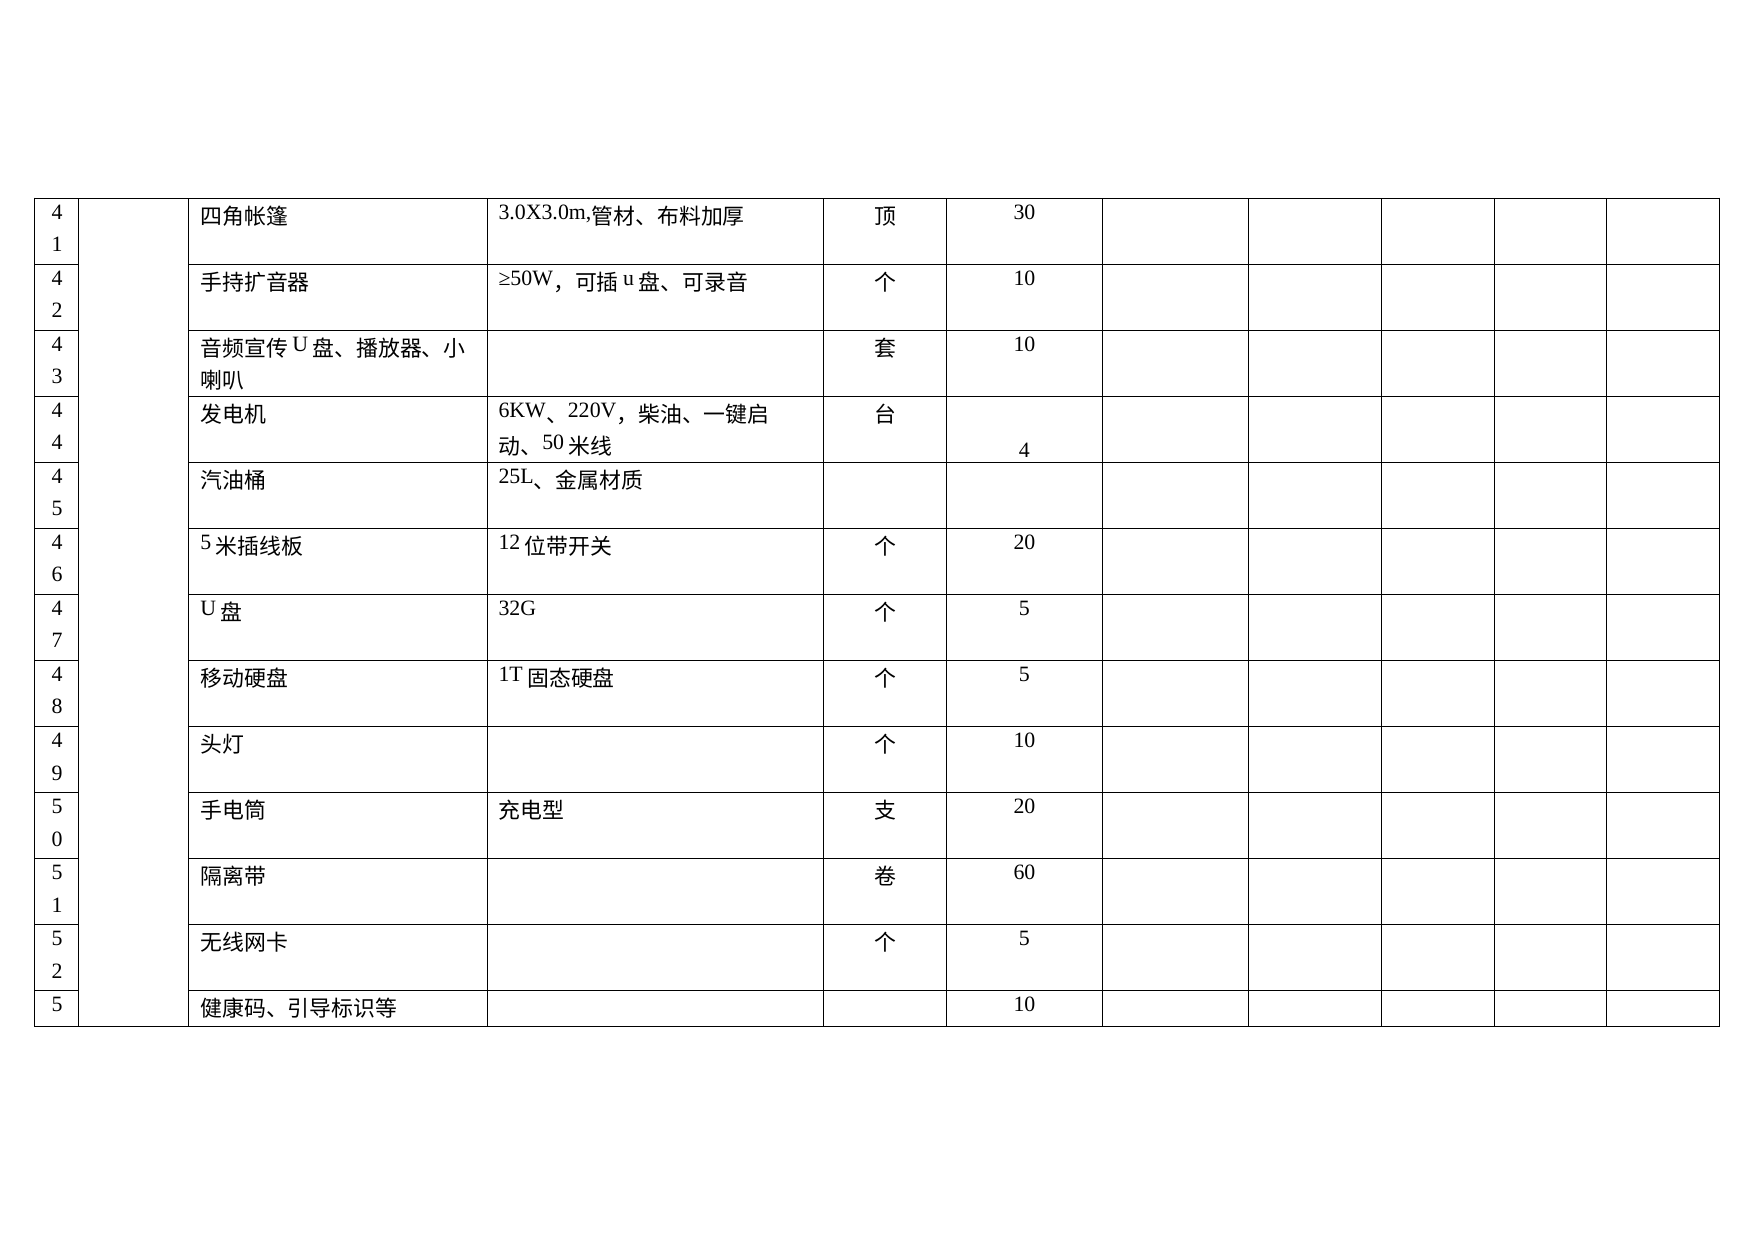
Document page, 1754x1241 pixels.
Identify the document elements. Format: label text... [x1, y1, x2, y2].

table_cell 1T固态硬盘 [488, 661, 823, 726]
table_cell [1607, 331, 1719, 396]
table_cell [1382, 529, 1494, 594]
table_cell [1382, 661, 1494, 726]
table_cell 台 [824, 397, 946, 462]
table_cell [1382, 199, 1494, 264]
table_cell [1495, 463, 1606, 528]
table_cell [1249, 595, 1381, 660]
table_cell ≥50W，可插u盘、可录音 [488, 265, 823, 330]
table_cell [1607, 727, 1719, 792]
table_cell [1495, 727, 1606, 792]
table_cell 45 [35, 463, 78, 528]
table_cell 10 [947, 727, 1102, 792]
table_cell 无线网卡 [189, 925, 487, 990]
table_cell 个 [824, 727, 946, 792]
table_cell [488, 991, 823, 1026]
table_cell 42 [35, 265, 78, 330]
table_cell 52 [35, 925, 78, 990]
table_cell [824, 463, 946, 528]
table_cell [1249, 397, 1381, 462]
table_cell [1607, 595, 1719, 660]
table_cell [1495, 331, 1606, 396]
table_cell [1103, 991, 1248, 1026]
table_cell [1495, 595, 1606, 660]
table_cell [1382, 925, 1494, 990]
table_cell [488, 859, 823, 924]
table_cell 充电型 [488, 793, 823, 858]
table_cell 四角帐篷 [189, 199, 487, 264]
table_cell 个 [824, 595, 946, 660]
table_cell 41 [35, 199, 78, 264]
table_cell [1103, 331, 1248, 396]
table_cell 个 [824, 265, 946, 330]
table_cell 手电筒 [189, 793, 487, 858]
table_cell 个 [824, 661, 946, 726]
table_cell 10 [947, 991, 1102, 1026]
table_cell [1382, 595, 1494, 660]
table_cell [1607, 793, 1719, 858]
table_cell [1382, 265, 1494, 330]
table_cell [1495, 529, 1606, 594]
table_cell 隔离带 [189, 859, 487, 924]
table_cell 个 [824, 529, 946, 594]
table_cell 25L、金属材质 [488, 463, 823, 528]
table_cell 20 [947, 793, 1102, 858]
table_cell [1495, 199, 1606, 264]
table_cell 47 [35, 595, 78, 660]
table_cell [1249, 463, 1381, 528]
table_cell [824, 991, 946, 1026]
table_cell [1103, 529, 1248, 594]
table_cell [947, 463, 1102, 528]
table_cell 个 [824, 925, 946, 990]
table_cell 手持扩音器 [189, 265, 487, 330]
table_cell [1103, 463, 1248, 528]
table_cell 49 [35, 727, 78, 792]
table_cell [488, 925, 823, 990]
table_cell [1249, 859, 1381, 924]
table_cell 30 [947, 199, 1102, 264]
table_cell [1249, 199, 1381, 264]
table_cell [1103, 727, 1248, 792]
table_cell [1103, 661, 1248, 726]
table_cell [1103, 595, 1248, 660]
table_cell 头灯 [189, 727, 487, 792]
table_cell 移动硬盘 [189, 661, 487, 726]
table_cell 顶 [824, 199, 946, 264]
table_cell 3.0X3.0m,管材、布料加厚 [488, 199, 823, 264]
table_cell 汽油桶 [189, 463, 487, 528]
table_cell 发电机 [189, 397, 487, 462]
table_cell 5米插线板 [189, 529, 487, 594]
table_cell [1249, 727, 1381, 792]
table_cell [1607, 529, 1719, 594]
table_cell 10 [947, 331, 1102, 396]
table_cell 50 [35, 793, 78, 858]
table_cell [1382, 793, 1494, 858]
table_cell 60 [947, 859, 1102, 924]
table_cell [488, 727, 823, 792]
table_cell [1495, 661, 1606, 726]
table_cell [1249, 331, 1381, 396]
table_cell [1607, 463, 1719, 528]
table_cell 48 [35, 661, 78, 726]
table_cell [1607, 199, 1719, 264]
table_cell 46 [35, 529, 78, 594]
table_cell [1249, 661, 1381, 726]
table_cell [1103, 793, 1248, 858]
table_cell [1495, 793, 1606, 858]
table_cell [1103, 925, 1248, 990]
table_cell 5 [947, 595, 1102, 660]
table_cell [1103, 859, 1248, 924]
table_cell [1607, 925, 1719, 990]
table_cell U盘 [189, 595, 487, 660]
table_cell [1382, 991, 1494, 1026]
table_cell 12位带开关 [488, 529, 823, 594]
table_cell [1249, 991, 1381, 1026]
table_cell 44 [35, 397, 78, 462]
table_cell [1249, 265, 1381, 330]
table_cell 6KW、220V，柴油、一键启动、50米线 [488, 397, 823, 462]
table_cell 5 [947, 661, 1102, 726]
table_cell [1607, 265, 1719, 330]
table_cell [1607, 661, 1719, 726]
table_cell [1607, 991, 1719, 1026]
table_cell [1249, 793, 1381, 858]
table_cell [1249, 925, 1381, 990]
table_cell 4 [947, 397, 1102, 462]
table_cell [1382, 397, 1494, 462]
table_cell 健康码、引导标识等 [189, 991, 487, 1026]
table_cell 10 [947, 265, 1102, 330]
table_cell 32G [488, 595, 823, 660]
table_cell [1382, 463, 1494, 528]
table_cell [1495, 991, 1606, 1026]
table_cell 音频宣传U盘、播放器、小喇叭 [189, 331, 487, 396]
table_cell [1103, 265, 1248, 330]
table_cell [1495, 265, 1606, 330]
table_cell [488, 331, 823, 396]
table_cell [1495, 859, 1606, 924]
table_cell [1249, 529, 1381, 594]
table_cell [1607, 859, 1719, 924]
table_cell 20 [947, 529, 1102, 594]
table_cell 卷 [824, 859, 946, 924]
table_cell [1495, 397, 1606, 462]
table_cell [1103, 199, 1248, 264]
table_cell [1607, 397, 1719, 462]
table_cell 51 [35, 859, 78, 924]
table_cell 53 [35, 991, 78, 1026]
table_cell [1382, 859, 1494, 924]
table_cell [1103, 397, 1248, 462]
table_cell [1382, 727, 1494, 792]
table_cell 支 [824, 793, 946, 858]
table_cell 5 [947, 925, 1102, 990]
table_cell 套 [824, 331, 946, 396]
table_cell [1382, 331, 1494, 396]
table_cell [1495, 925, 1606, 990]
table_cell 43 [35, 331, 78, 396]
